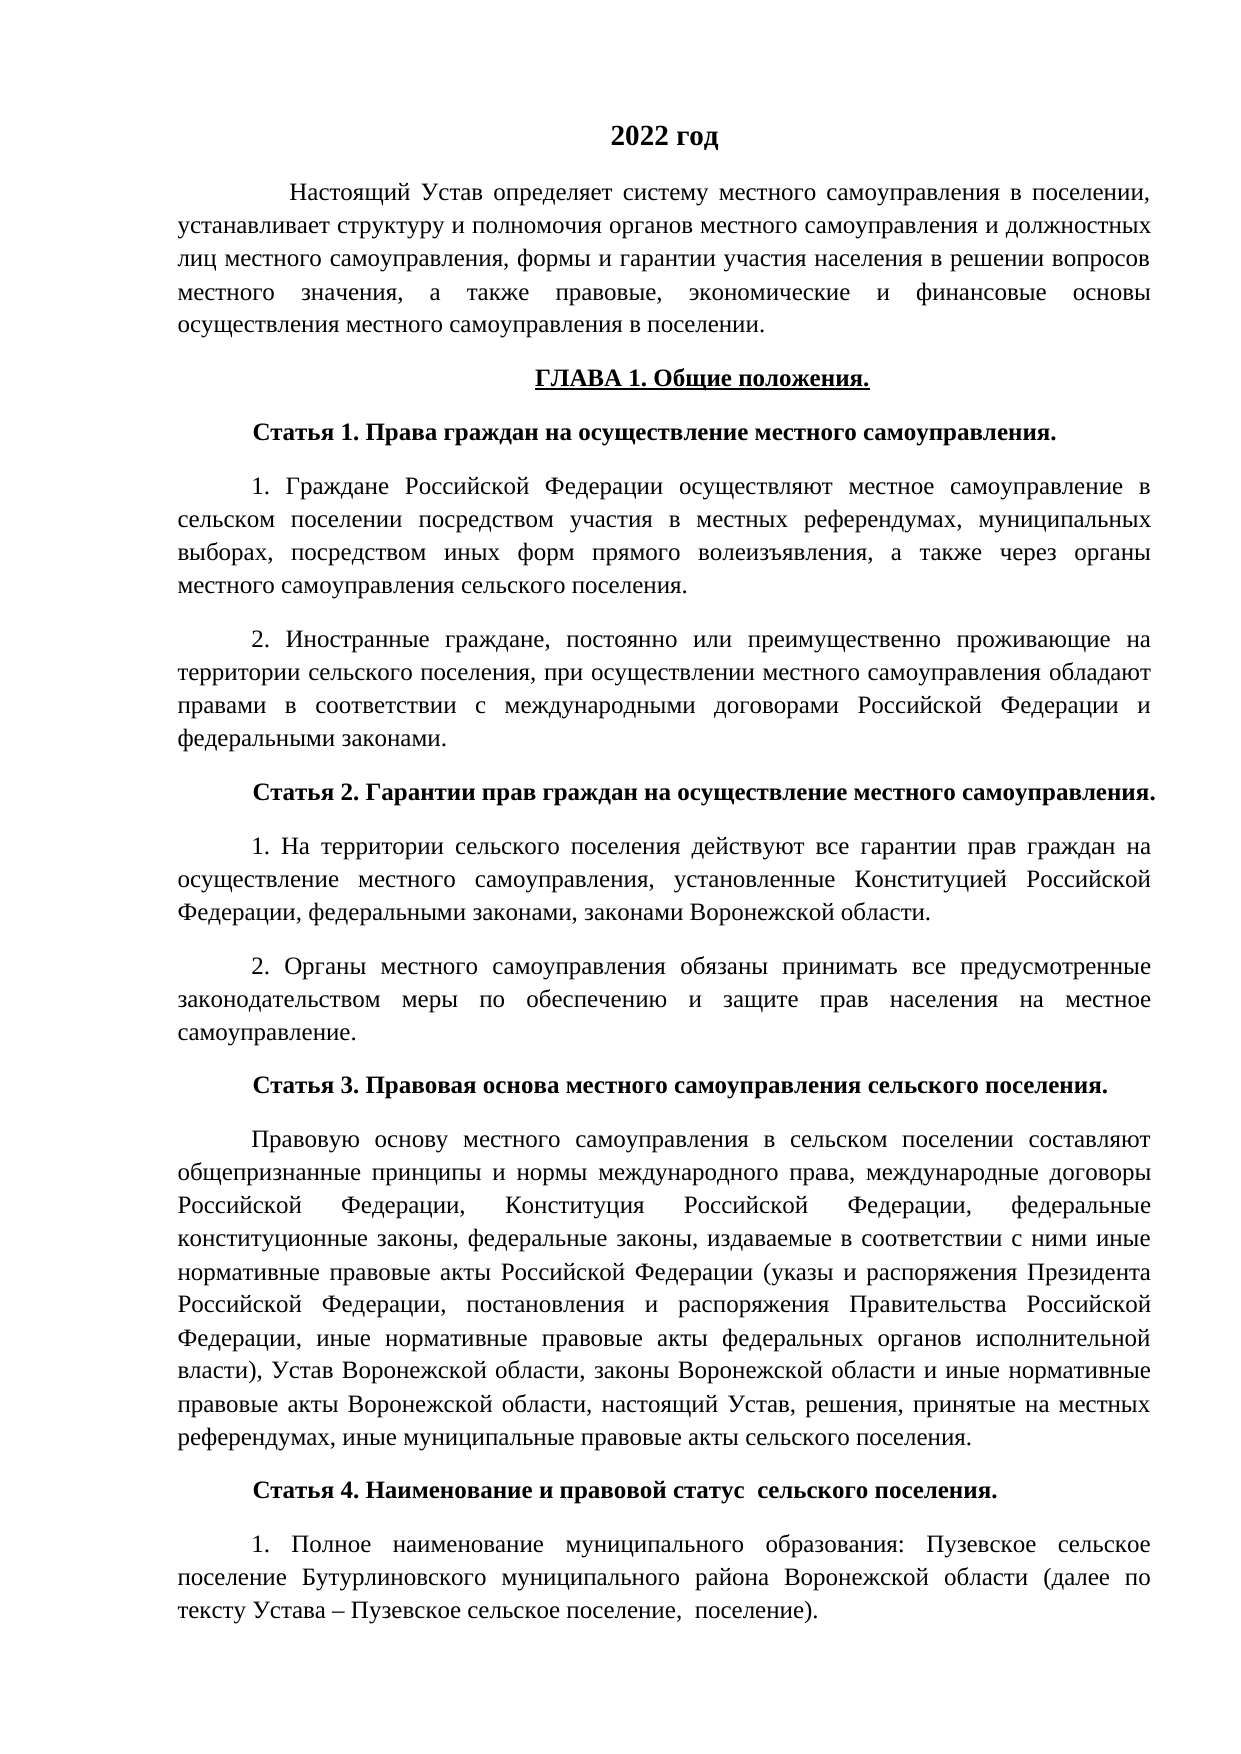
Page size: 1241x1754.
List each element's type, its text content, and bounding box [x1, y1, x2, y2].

text ГЛАВА 1. Общие положения. [177, 363, 1152, 392]
text Правовую основу местного самоуправления в сельском поселении составляют общепризнанные принципы и нормы международного права, международные договоры Российской Федерации, Конституция Российской Федерации, федеральные конституционные законы, федеральные законы, издаваемые в соответствии с ними иные нормативные правовые акты Российской Федерации (указы и распоряжения Президента Российской Федерации, постановления и распоряжения Правительства Российской Федерации, иные нормативные правовые акты федеральных органов исполнительной власти), Устав Воронежской области, законы Воронежской области и иные нормативные правовые акты Воронежской области, настоящий Устав, решения, принятые на местных референдумах, иные муниципальные правовые акты сельского поселения. [177, 1124, 1152, 1450]
text Статья 3. Правовая основа местного самоуправления сельского поселения. [177, 1071, 1190, 1099]
text Статья 4. Наименование и правовой статус сельского поселения. [177, 1476, 1152, 1504]
text 1. Граждане Российской Федерации осуществляют местное самоуправление в сельском поселении посредством участия в местных референдумах, муниципальных выборах, посредством иных форм прямого волеизъявления, а также через органы местного самоуправления сельского поселения. [177, 471, 1152, 599]
text 2. Иностранные граждане, постоянно или преимущественно проживающие на территории сельского поселения, при осуществлении местного самоуправления обладают правами в соответствии с международными договорами Российской Федерации и федеральными законами. [177, 624, 1152, 752]
text Статья 1. Права граждан на осуществление местного самоуправления. [177, 417, 1190, 446]
text 2022 год [177, 118, 1152, 152]
text 1. На территории сельского поселения действуют все гарантии прав граждан на осуществление местного самоуправления, установленные Конституцией Российской Федерации, федеральными законами, законами Воронежской области. [177, 831, 1152, 926]
text 1. Полное наименование муниципального образования: Пузевское сельское поселение Бутурлиновского муниципального района Воронежской области (далее по тексту Устава – Пузевское сельское поселение, поселение). [177, 1529, 1152, 1624]
text Статья 2. Гарантии прав граждан на осуществление местного самоуправления. [177, 777, 1190, 806]
text 2. Органы местного самоуправления обязаны принимать все предусмотренные законодательством меры по обеспечению и защите прав населения на местное самоуправление. [177, 951, 1152, 1046]
text Настоящий Устав определяет систему местного самоуправления в поселении, устанавливает структуру и полномочия органов местного самоуправления и должностных лиц местного самоуправления, формы и гарантии участия населения в решении вопросов местного значения, а также правовые, экономические и финансовые основы осуществления местного самоуправления в поселении. [177, 177, 1152, 338]
